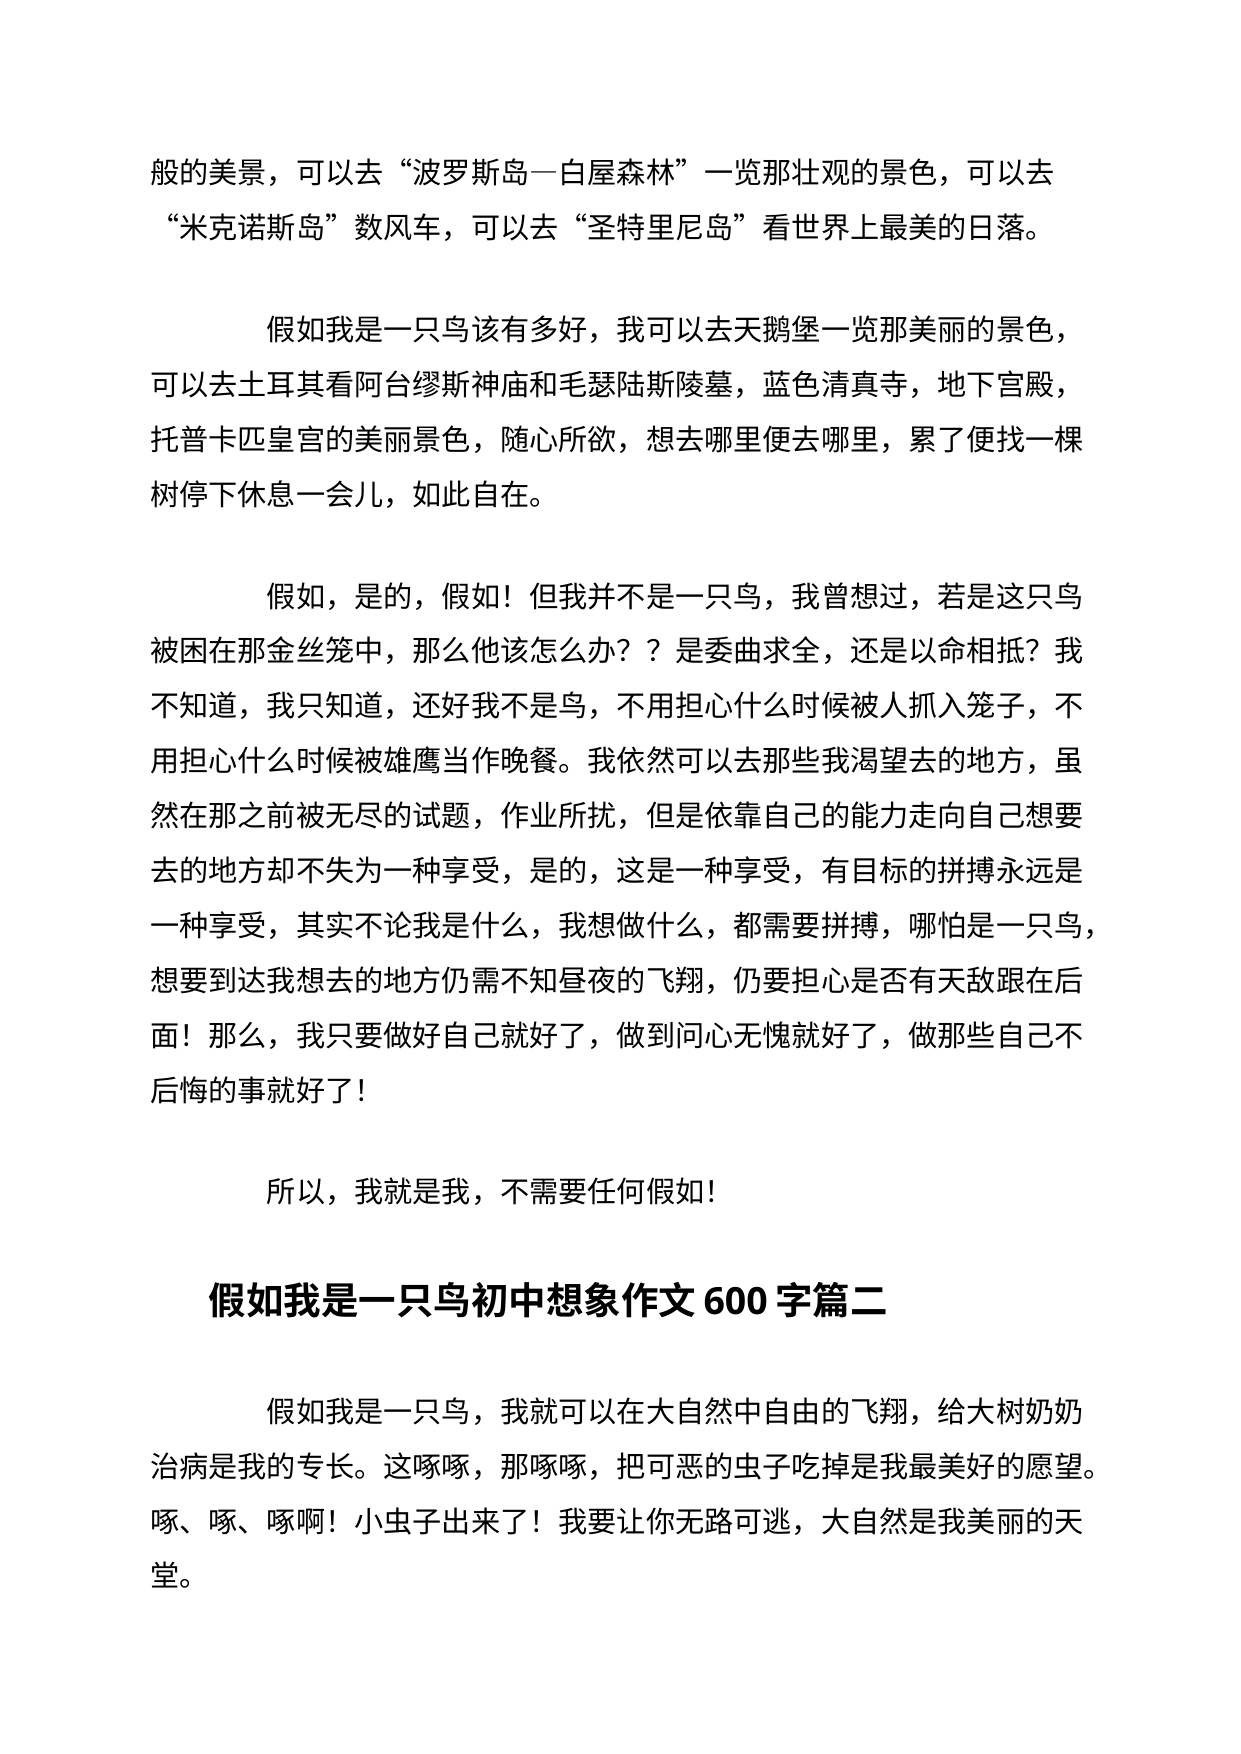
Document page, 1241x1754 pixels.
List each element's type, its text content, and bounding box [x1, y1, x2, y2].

text 假如我是一只鸟初中想象作文600字篇二 [150, 1271, 1090, 1325]
text 假如，是的，假如！但我并不是一只鸟，我曾想过，若是这只鸟被困在那金丝笼中，那么他该怎么办？？是委曲求全，还是以命相抵？我不知道，我只知道，还好我不是鸟，不用担心什么时候被人抓入笼子，不用担心什么时候被雄鹰当作晚餐。我依然可以去那些我渴望去的地方，虽然在那之前被无尽的试题，作业所扰，但是依靠自己的能力走向自己想要去的地方却不失为一种享受，是的，这是一种享受，有目标的拼搏永远是一种享受，其实不论我是什么，我想做什么，都需要拼搏，哪怕是一只鸟，想要到达我想去的地方仍需不知昼夜的飞翔，仍要担心是否有天敌跟在后面！那么，我只要做好自己就好了，做到问心无愧就好了，做那些自己不后悔的事就好了！ [150, 573, 1090, 1109]
text 所以，我就是我，不需要任何假如！ [150, 1169, 1090, 1211]
text 假如我是一只鸟，我就可以在大自然中自由的飞翔，给大树奶奶治病是我的专长。这啄啄，那啄啄，把可恶的虫子吃掉是我最美好的愿望。啄、啄、啄啊！小虫子出来了！我要让你无路可逃，大自然是我美丽的天堂。 [150, 1388, 1090, 1595]
text 假如我是一只鸟该有多好，我可以去天鹅堡一览那美丽的景色，可以去土耳其看阿台缪斯神庙和毛瑟陆斯陵墓，蓝色清真寺，地下宫殿，托普卡匹皇宫的美丽景色，随心所欲，想去哪里便去哪里，累了便找一棵树停下休息一会儿，如此自在。 [150, 307, 1090, 514]
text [150, 150, 1090, 247]
